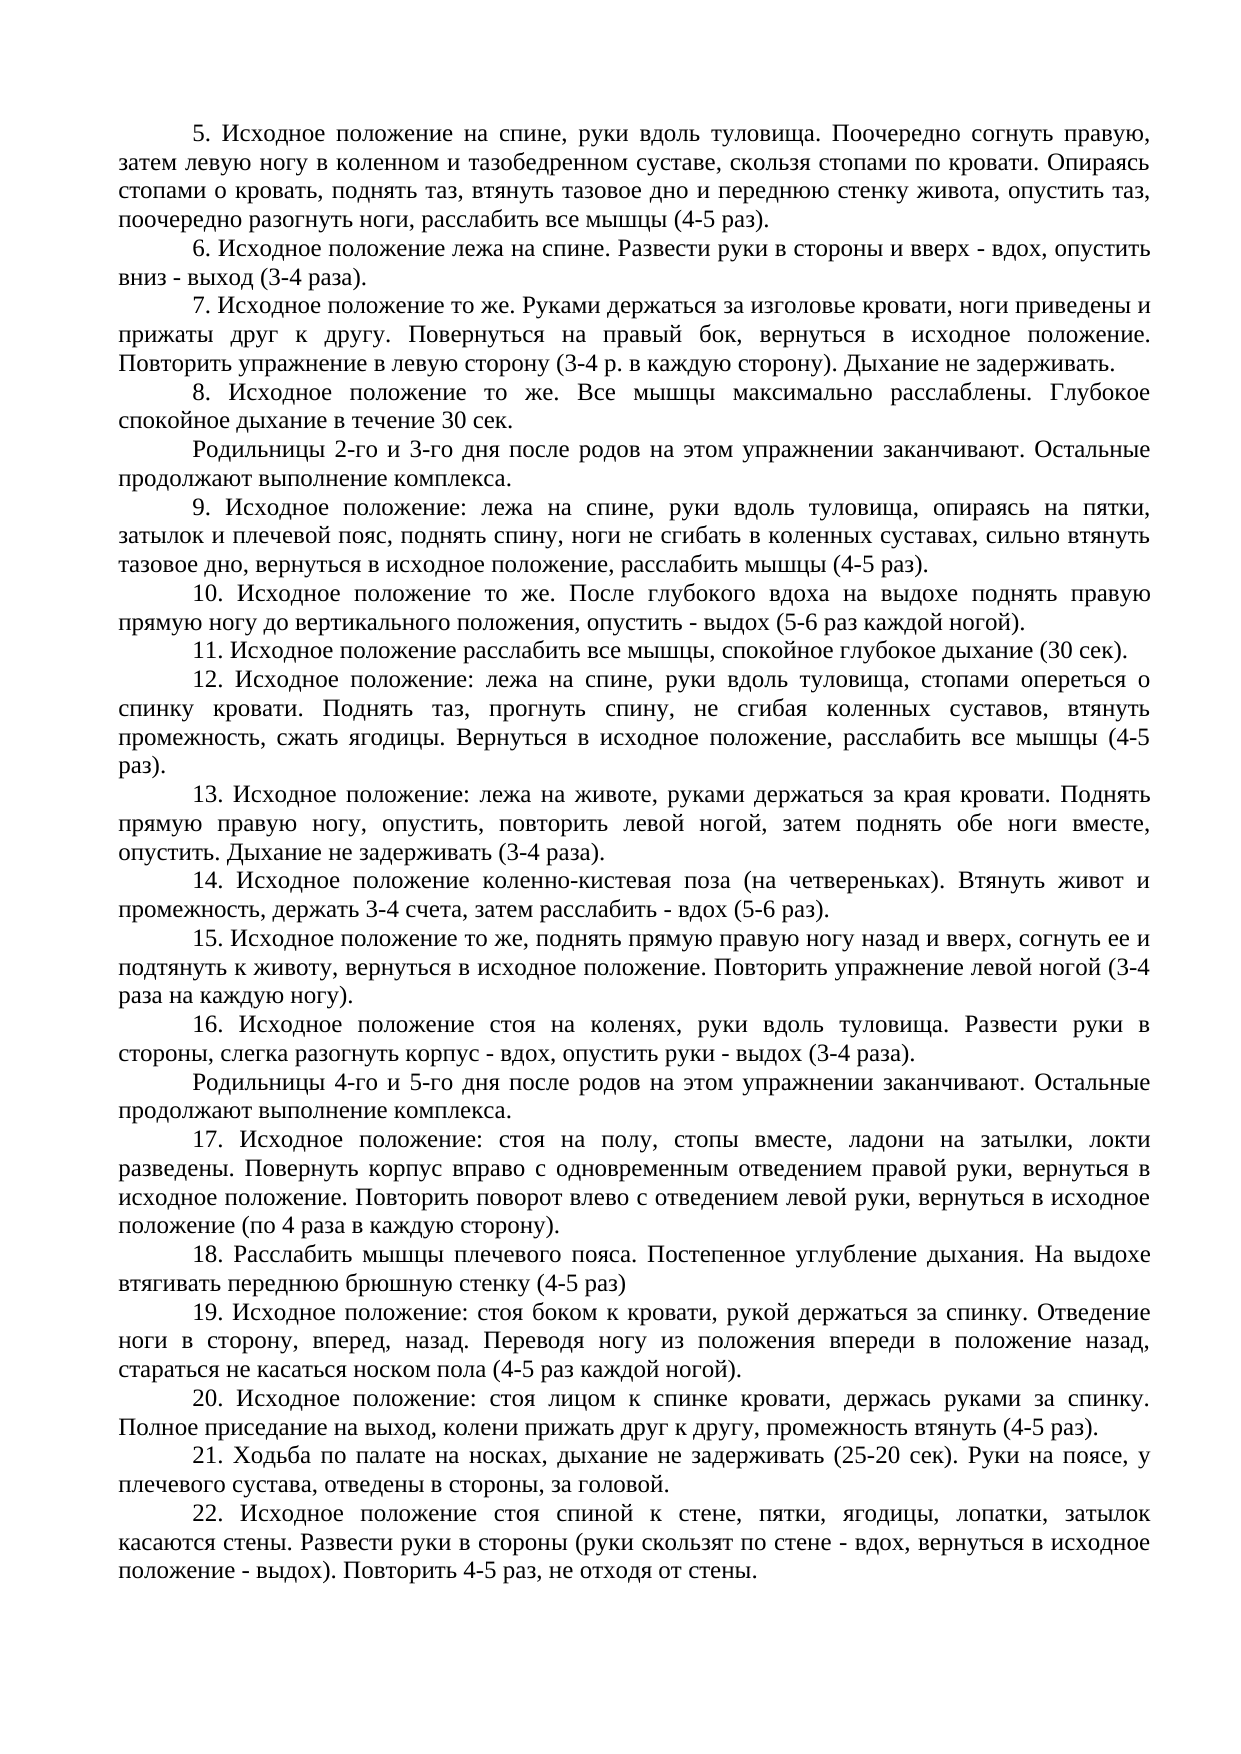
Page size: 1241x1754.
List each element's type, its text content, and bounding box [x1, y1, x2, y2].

text 9. Исходное положение: лежа на спине, руки вдоль туловища, опираясь на пятки, затылок и плечевой пояс, поднять спину, ноги не сгибать в коленных суставах, сильно втянуть тазовое дно, вернуться в исходное положение, расслабить мышцы (4-5 раз). [118, 492, 1152, 578]
text 22. Исходное положение стоя спиной к стене, пятки, ягодицы, лопатки, затылок касаются стены. Развести руки в стороны (руки скользят по стене - вдох, вернуться в исходное положение - выдох). Повторить 4-5 раз, не отходя от стены. [118, 1498, 1152, 1584]
text 5. Исходное положение на спине, руки вдоль туловища. Поочередно согнуть правую, затем левую ногу в коленном и тазобедренном суставе, скользя стопами по кровати. Опираясь стопами о кровать, поднять таз, втянуть тазовое дно и переднюю стенку живота, опустить таз, поочередно разогнуть ноги, расслабить все мышцы (4-5 раз). [118, 118, 1152, 233]
text 12. Исходное положение: лежа на спине, руки вдоль туловища, стопами опереться о спинку кровати. Поднять таз, прогнуть спину, не сгибая коленных суставов, втянуть промежность, сжать ягодицы. Вернуться в исходное положение, расслабить все мышцы (4-5 раз). [118, 664, 1152, 779]
text 17. Исходное положение: стоя на полу, стопы вместе, ладони на затылки, локти разведены. Повернуть корпус вправо с одновременным отведением правой руки, вернуться в исходное положение. Повторить поворот влево с отведением левой руки, вернуться в исходное положение (по 4 раза в каждую сторону). [118, 1124, 1152, 1239]
text 10. Исходное положение то же. После глубокого вдоха на выдохе поднять правую прямую ногу до вертикального положения, опустить - выдох (5-6 раз каждой ногой). [118, 578, 1152, 636]
text 15. Исходное положение то же, поднять прямую правую ногу назад и вверх, согнуть ее и подтянуть к животу, вернуться в исходное положение. Повторить упражнение левой ногой (3-4 раза на каждую ногу). [118, 923, 1152, 1009]
text 13. Исходное положение: лежа на животе, руками держаться за края кровати. Поднять прямую правую ногу, опустить, повторить левой ногой, затем поднять обе ноги вместе, опустить. Дыхание не задерживать (3-4 раза). [118, 779, 1152, 866]
text 16. Исходное положение стоя на коленях, руки вдоль туловища. Развести руки в стороны, слегка разогнуть корпус - вдох, опустить руки - выдох (3-4 раза). [118, 1009, 1152, 1067]
text 6. Исходное положение лежа на спине. Развести руки в стороны и вверх - вдох, опустить вниз - выход (3-4 раза). [118, 233, 1152, 291]
text 14. Исходное положение коленно-кистевая поза (на четвереньках). Втянуть живот и промежность, держать 3-4 счета, затем расслабить - вдох (5-6 раз). [118, 866, 1152, 923]
text Родильницы 2-го и 3-го дня после родов на этом упражнении заканчивают. Остальные продолжают выполнение комплекса. [118, 434, 1152, 492]
text 21. Ходьба по палате на носках, дыхание не задерживать (25-20 сек). Руки на поясе, у плечевого сустава, отведены в стороны, за головой. [118, 1441, 1152, 1498]
text 7. Исходное положение то же. Руками держаться за изголовье кровати, ноги приведены и прижаты друг к другу. Повернуться на правый бок, вернуться в исходное положение. Повторить упражнение в левую сторону (3-4 р. в каждую сторону). Дыхание не задерживать. [118, 291, 1152, 377]
text 18. Расслабить мышцы плечевого пояса. Постепенное углубление дыхания. На выдохе втягивать переднюю брюшную стенку (4-5 раз) [118, 1239, 1152, 1297]
text 11. Исходное положение расслабить все мышцы, спокойное глубокое дыхание (30 сек). [118, 636, 1152, 664]
text 8. Исходное положение то же. Все мышцы максимально расслаблены. Глубокое спокойное дыхание в течение 30 сек. [118, 377, 1152, 434]
text Родильницы 4-го и 5-го дня после родов на этом упражнении заканчивают. Остальные продолжают выполнение комплекса. [118, 1067, 1152, 1124]
text 19. Исходное положение: стоя боком к кровати, рукой держаться за спинку. Отведение ноги в сторону, вперед, назад. Переводя ногу из положения впереди в положение назад, стараться не касаться носком пола (4-5 раз каждой ногой). [118, 1297, 1152, 1383]
text 20. Исходное положение: стоя лицом к спинке кровати, держась руками за спинку. Полное приседание на выход, колени прижать друг к другу, промежность втянуть (4-5 раз). [118, 1383, 1152, 1441]
